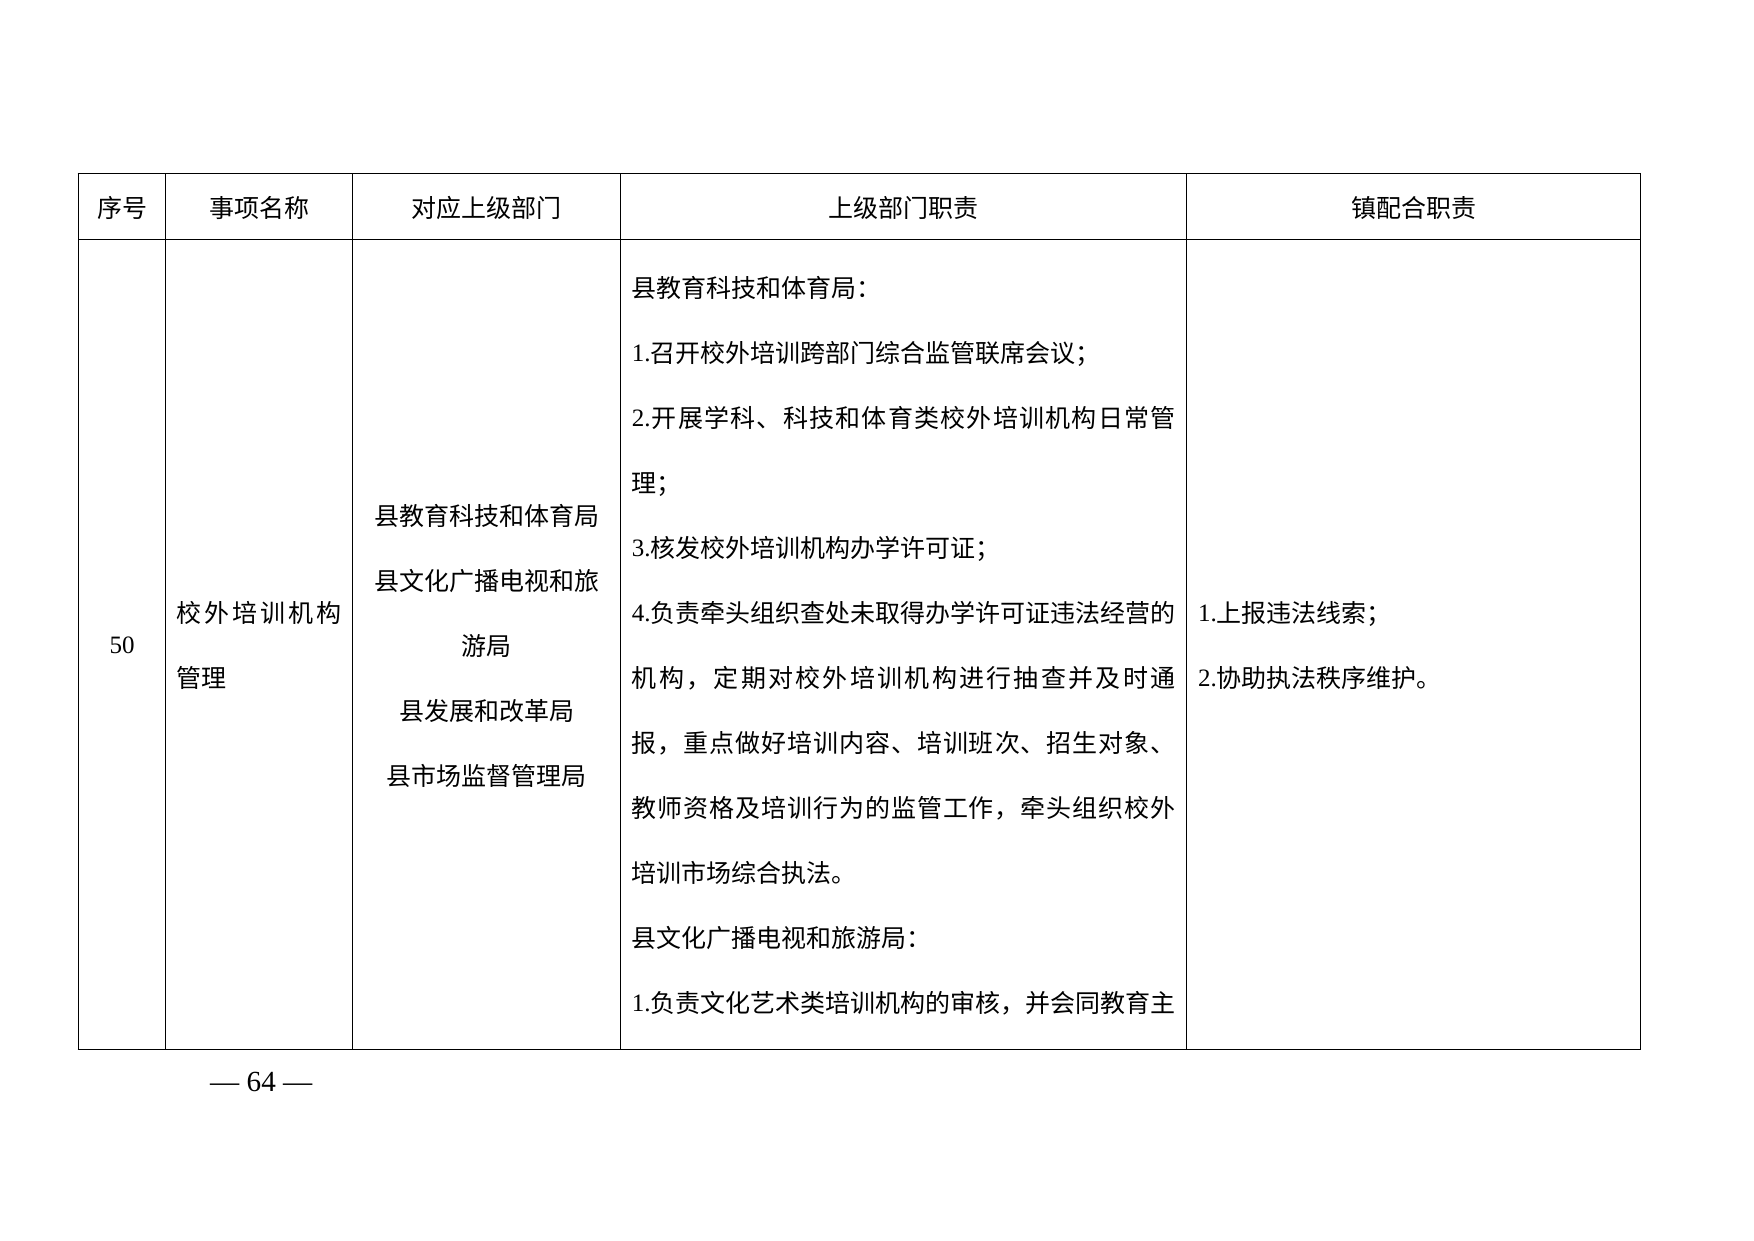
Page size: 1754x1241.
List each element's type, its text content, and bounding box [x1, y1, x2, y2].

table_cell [621, 240, 1186, 1049]
table_cell 校外培训机构管理 [166, 240, 352, 1049]
table_cell 县教育科技和体育局 县文化广播电视和旅游局 县发展和改革局 县市场监督管理局 [353, 240, 620, 1049]
table_header 对应上级部门 [353, 174, 620, 239]
table_cell 1.上报违法线索； 2.协助执法秩序维护。 [1187, 240, 1640, 1049]
table_header 上级部门职责 [621, 174, 1186, 239]
table_header 镇配合职责 [1187, 174, 1640, 239]
table_cell 50 [79, 240, 165, 1049]
table_header 事项名称 [166, 174, 352, 239]
table_header 序号 [79, 174, 165, 239]
